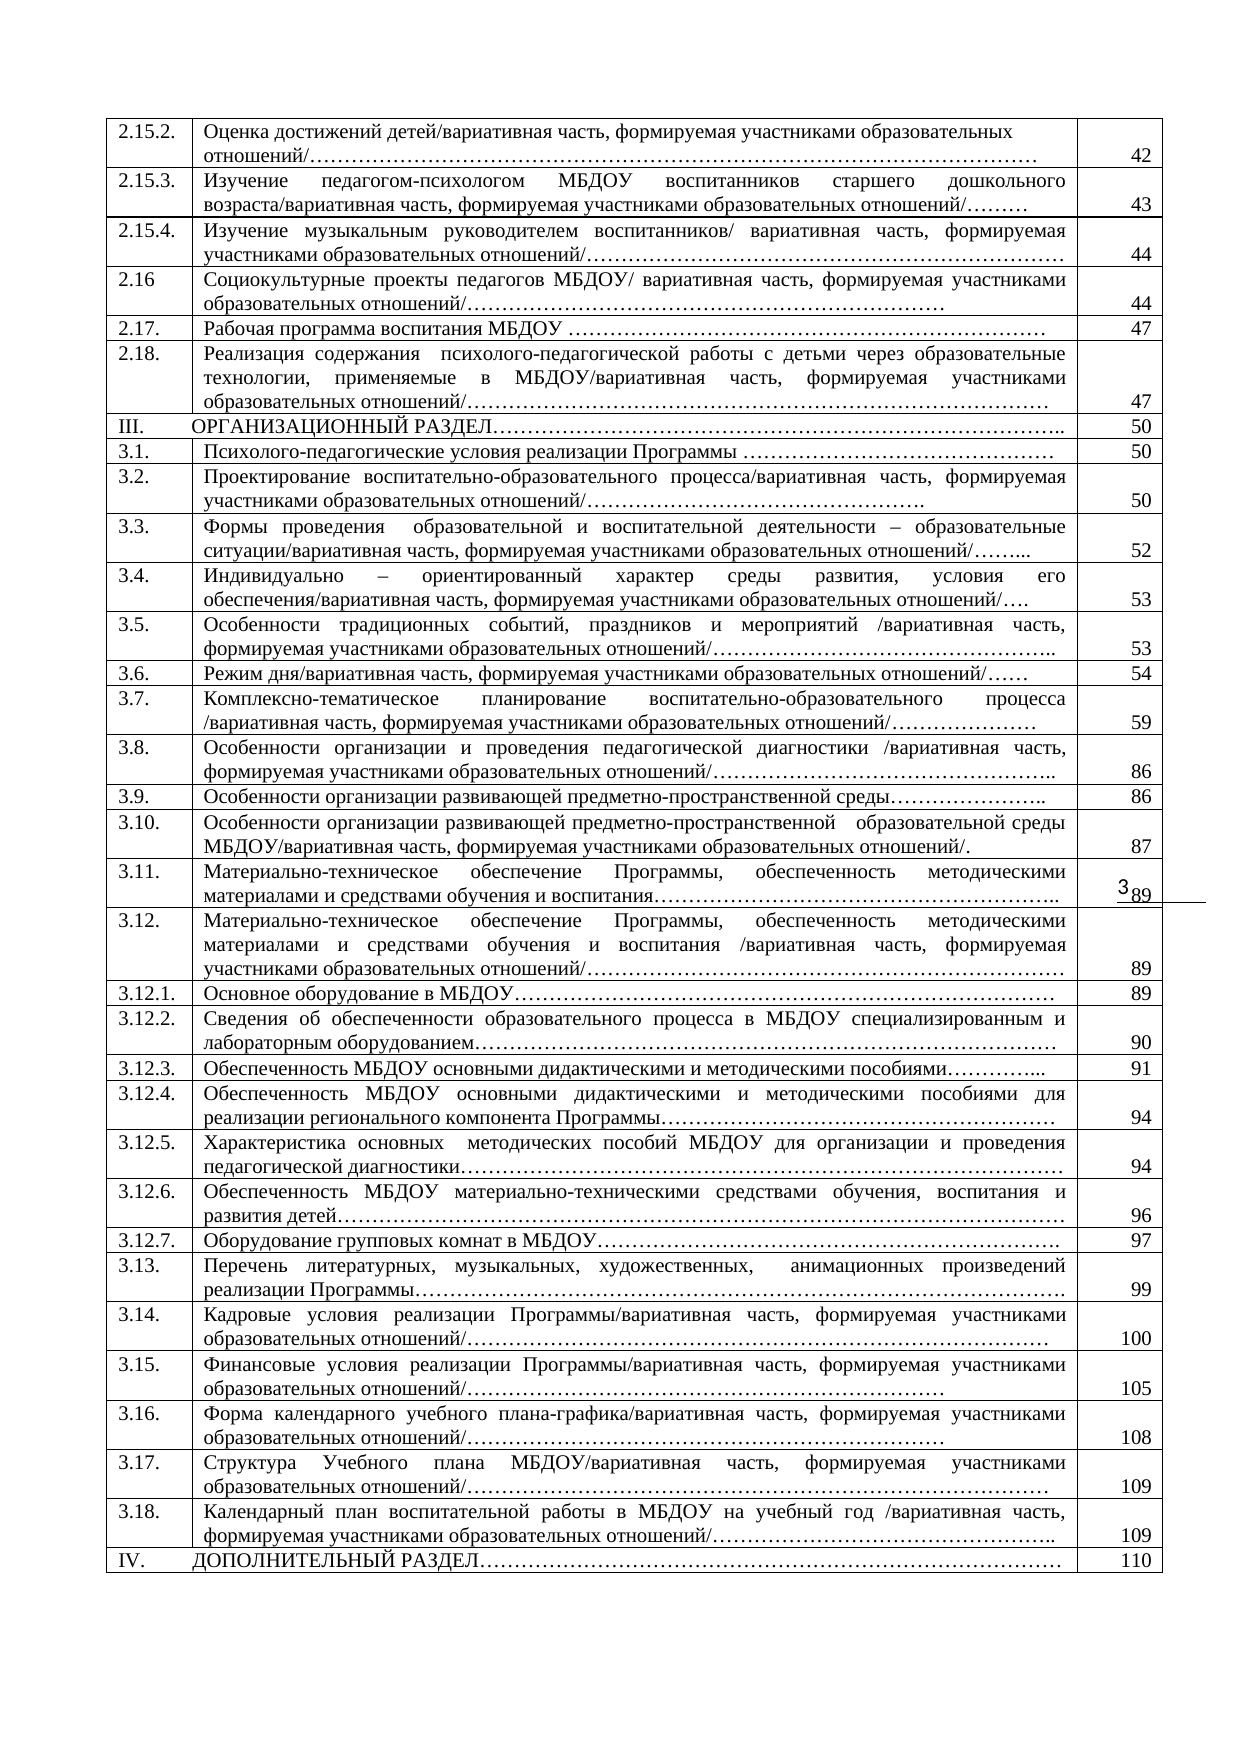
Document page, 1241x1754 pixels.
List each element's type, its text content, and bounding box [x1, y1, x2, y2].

table_cell 97 [1078, 1228, 1162, 1252]
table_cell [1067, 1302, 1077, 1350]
table_cell 90 [1078, 1006, 1162, 1054]
table_cell Календарный план воспитательной работы в МБДОУ на учебный год /вариативная часть, формируемая участниками образовательных отношений/………………………………………….. [193, 1499, 1077, 1547]
table_cell Основное оборудование в МБДОУ…………………………………………………………………… [193, 981, 1077, 1005]
table_cell 47 [1078, 341, 1162, 413]
table_cell 3.4. [107, 563, 192, 611]
table_cell 86 [1078, 735, 1162, 783]
table_cell 3.12. [107, 908, 192, 980]
table_cell 3.12.6. [107, 1179, 192, 1227]
table_cell 53 [1078, 563, 1162, 611]
table_cell Материально-техническое обеспечение Программы, обеспеченность методическими материалами и средствами обучения и воспитания /вариативная часть, формируемая участниками образовательных отношений/…………………………………………………………… [193, 908, 1077, 980]
table_cell 2.15.2. [107, 119, 192, 167]
table_cell 3.12.4. [107, 1081, 192, 1129]
table_cell 91 [1078, 1055, 1162, 1079]
table_cell 100 [1078, 1302, 1162, 1350]
table_cell 3.8. [107, 735, 192, 783]
table_cell Изучение педагогом-психологом МБДОУ воспитанников старшего дошкольного возраста/вариативная часть, формируемая участниками образовательных отношений/……… [193, 168, 1077, 216]
table_cell 3.12.7. [107, 1228, 192, 1252]
table_cell 99 [1078, 1253, 1162, 1301]
table_cell 3.5. [107, 612, 192, 660]
table_cell Социокультурные проекты педагогов МБДОУ/ вариативная часть, формируемая участниками образовательных отношений/…………………………………………………………… [193, 267, 1077, 315]
table_cell 3.12.3. [107, 1055, 192, 1079]
table_cell 3.1. [107, 439, 192, 463]
table_cell Индивидуально – ориентированный характер среды развития, условия его обеспечения/вариативная часть, формируемая участниками образовательных отношений/…. [193, 563, 1077, 611]
table_cell 3.18. [107, 1499, 192, 1547]
table_cell 3.14. [107, 1302, 192, 1350]
table_cell 43 [1078, 168, 1162, 216]
table_cell Характеристика основных методических пособий МБДОУ для организации и проведения педагогической диагностики…………………………………………………………………………… [193, 1130, 1077, 1178]
table_cell 53 [1078, 612, 1162, 660]
table_cell Сведения об обеспеченности образовательного процесса в МБДОУ специализированным и лабораторным оборудованием………………………………………………………………………… [193, 1006, 1077, 1054]
table_cell 3.12.2. [107, 1006, 192, 1054]
table_cell 109 [1078, 1499, 1162, 1547]
table_cell 2.17. [107, 316, 192, 340]
table_cell Комплексно-тематическое планирование воспитательно-образовательного процесса /вариативная часть, формируемая участниками образовательных отношений/………………… [193, 686, 1077, 734]
table_cell 3.16. [107, 1401, 192, 1449]
table_cell 50 [1078, 464, 1162, 512]
table_cell 94 [1078, 1081, 1162, 1129]
table_cell Структура Учебного плана МБДОУ/вариативная часть, формируемая участниками образовательных отношений/………………………………………………………………………… [193, 1450, 1077, 1498]
table_cell Оборудование групповых комнат в МБДОУ…………………………………………………………. [193, 1228, 1077, 1252]
table_cell 86 [1078, 785, 1162, 808]
table_cell Обеспеченность МБДОУ материально-техническими средствами обучения, воспитания и развития детей…………………………………………………………………………………………… [193, 1179, 1077, 1227]
table_cell 3.6. [107, 661, 192, 685]
table_cell Режим дня/вариативная часть, формируемая участниками образовательных отношений/…… [193, 661, 1077, 685]
table_cell 108 [1078, 1401, 1162, 1449]
table_cell 2.15.4. [107, 218, 192, 266]
table_cell 44 [1078, 218, 1162, 266]
table_cell Материально-техническое обеспечение Программы, обеспеченность методическими материалами и средствами обучения и воспитания………………………………………………….. [193, 859, 1077, 907]
table_cell Обеспеченность МБДОУ основными дидактическими и методическими пособиями…………... [193, 1055, 1077, 1079]
table_cell 3.15. [107, 1351, 192, 1399]
table_cell Форма календарного учебного плана-графика/вариативная часть, формируемая участниками образовательных отношений/…………………………………………………………… [193, 1401, 1077, 1449]
table_cell 110 [1078, 1548, 1162, 1572]
table_cell 2.15.3. [107, 168, 192, 216]
table_cell Обеспеченность МБДОУ основными дидактическими и методическими пособиями для реализации регионального компонента Программы………………………………………………… [193, 1081, 1077, 1129]
table_cell 94 [1078, 1130, 1162, 1178]
table_cell 87 [1078, 810, 1162, 858]
table_cell 3.2. [107, 464, 192, 512]
table_cell III. ОРГАНИЗАЦИОННЫЙ РАЗДЕЛ……………………………………………………………………….. [107, 414, 1077, 438]
table_cell 3.7. [107, 686, 192, 734]
table_cell 59 [1078, 686, 1162, 734]
table_cell 3.3. [107, 514, 192, 562]
table_cell 3.12.1. [107, 981, 192, 1005]
table_cell Формы проведения образовательной и воспитательной деятельности – образовательные ситуации/вариативная часть, формируемая участниками образовательных отношений/……... [193, 514, 1077, 562]
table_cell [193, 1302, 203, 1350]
table_cell 96 [1078, 1179, 1162, 1227]
table_cell 3.9. [107, 785, 192, 808]
table_cell Психолого-педагогические условия реализации Программы ……………………………………… [193, 439, 1077, 463]
table_cell 3.11. [107, 859, 192, 907]
table_cell 109 [1078, 1450, 1162, 1498]
table_cell Перечень литературных, музыкальных, художественных, анимационных произведений реализации Программы…………………………………………………………………………………. [193, 1253, 1077, 1301]
table_cell Особенности организации развивающей предметно-пространственной образовательной среды МБДОУ/вариативная часть, формируемая участниками образовательных отношений/. [193, 810, 1077, 858]
table_cell Оценка достижений детей/вариативная часть, формируемая участниками образовательных отношений/…………………………………………………………………………………………… [193, 119, 1077, 167]
table_cell 44 [1078, 267, 1162, 315]
table_cell 3.10. [107, 810, 192, 858]
table_cell Проектирование воспитательно-образовательного процесса/вариативная часть, формируемая участниками образовательных отношений/…………………………………………. [193, 464, 1077, 512]
table_cell 50 [1078, 414, 1162, 438]
table_cell Финансовые условия реализации Программы/вариативная часть, формируемая участниками образовательных отношений/…………………………………………………………… [193, 1351, 1077, 1399]
table_cell Реализация содержания психолого-педагогической работы с детьми через образовательные технологии, применяемые в МБДОУ/вариативная часть, формируемая участниками образовательных отношений/………………………………………………………………………… [193, 341, 1077, 413]
table_cell Особенности традиционных событий, праздников и мероприятий /вариативная часть, формируемая участниками образовательных отношений/………………………………………….. [193, 612, 1077, 660]
table_cell 2.16 [107, 267, 192, 315]
table_cell 89 [1078, 981, 1162, 1005]
table_cell 52 [1078, 514, 1162, 562]
table_cell 105 [1078, 1351, 1162, 1399]
table_cell 3.13. [107, 1253, 192, 1301]
table_cell Рабочая программа воспитания МБДОУ …………………………………………………………… [193, 316, 1077, 340]
table_cell 50 [1078, 439, 1162, 463]
table_cell Особенности организации и проведения педагогической диагностики /вариативная часть, формируемая участниками образовательных отношений/………………………………………….. [193, 735, 1077, 783]
table_cell 47 [1078, 316, 1162, 340]
table_cell Особенности организации развивающей предметно-пространственной среды………………….. [193, 785, 1077, 808]
table_cell 3.12.5. [107, 1130, 192, 1178]
table_cell 2.18. [107, 341, 192, 413]
table_cell IV. ДОПОЛНИТЕЛЬНЫЙ РАЗДЕЛ………………………………………………………………………… [107, 1548, 1077, 1572]
table_cell 89 [1078, 908, 1162, 980]
table_cell 3.17. [107, 1450, 192, 1498]
table_cell 54 [1078, 661, 1162, 685]
table_cell 42 [1078, 119, 1162, 167]
table_cell 89 [1078, 859, 1162, 907]
table_cell Изучение музыкальным руководителем воспитанников/ вариативная часть, формируемая участниками образовательных отношений/…………………………………………………………… [193, 218, 1077, 266]
